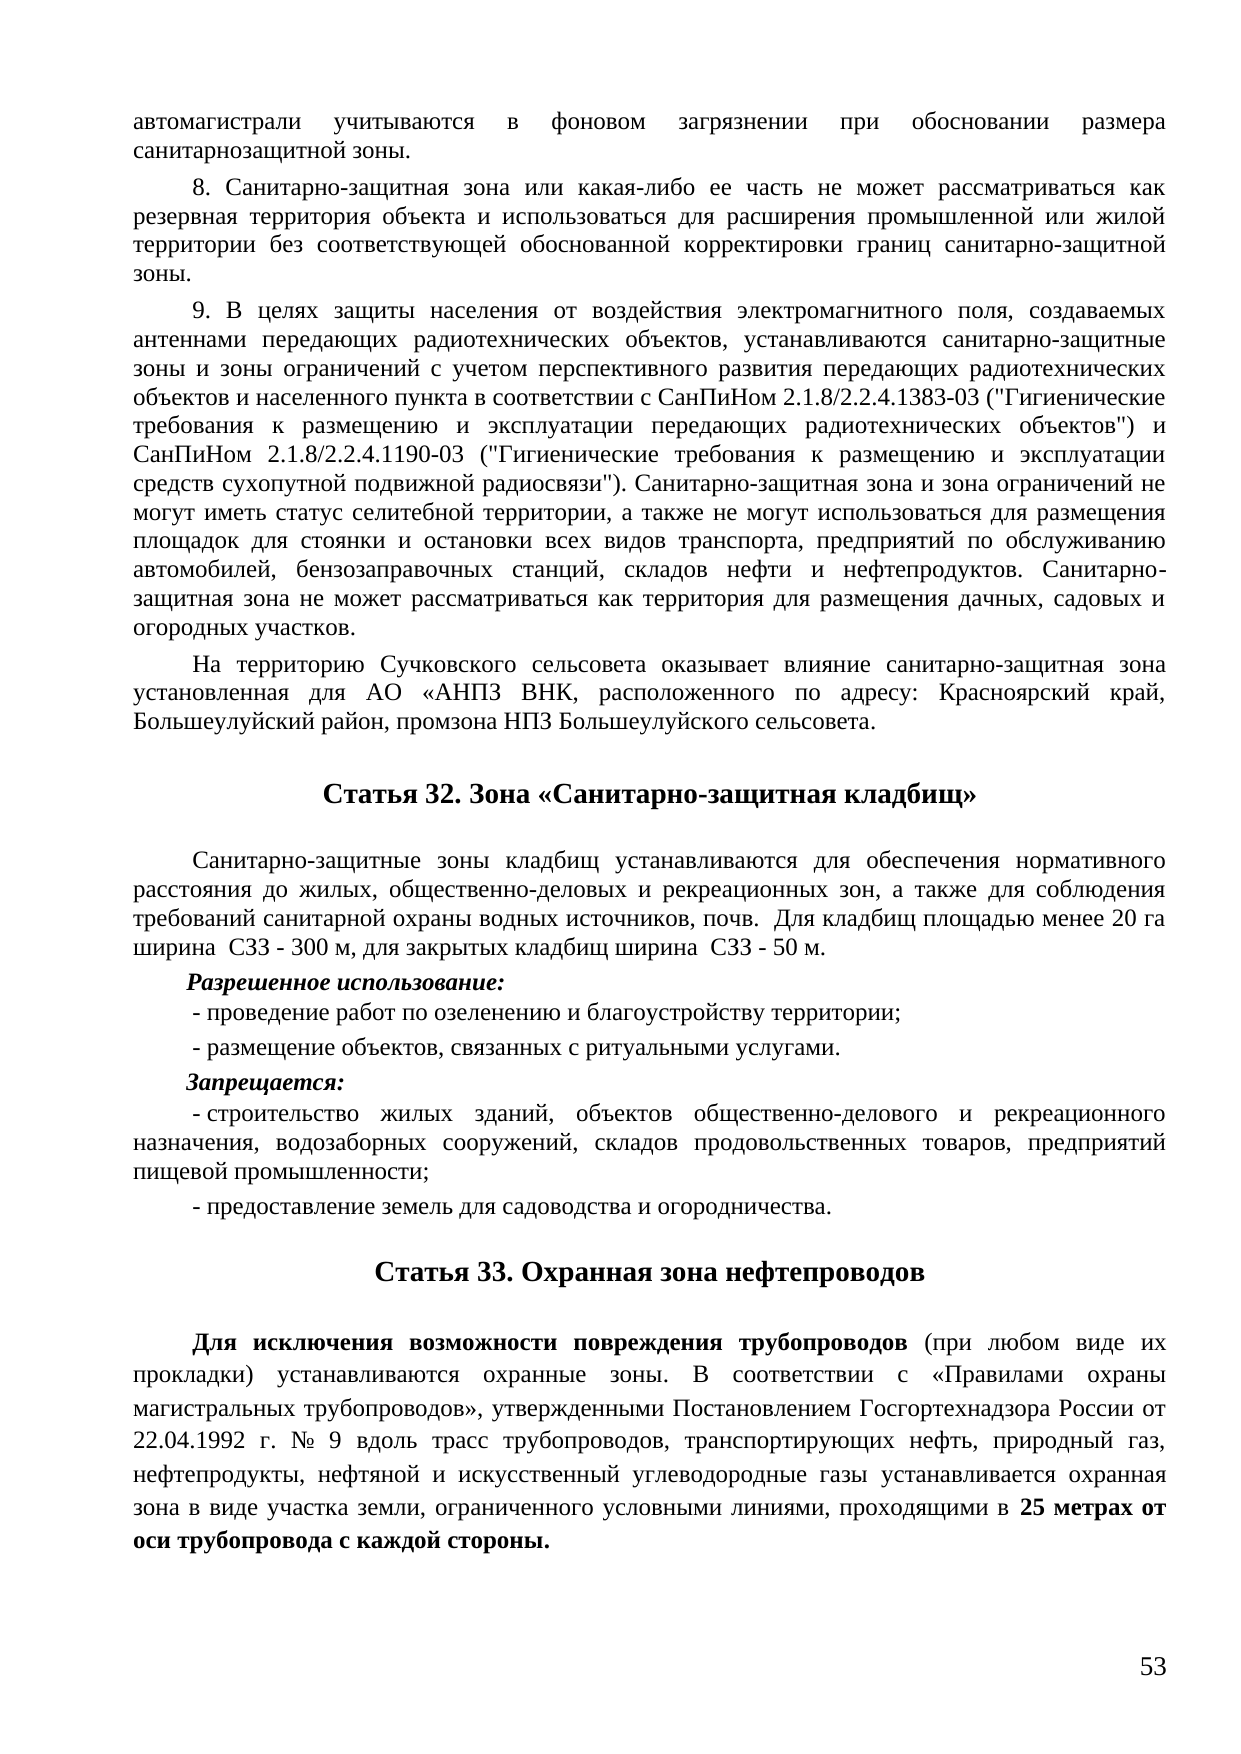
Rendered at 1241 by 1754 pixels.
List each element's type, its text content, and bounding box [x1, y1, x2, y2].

subtitle Статья 32. Зона «Санитарно-защитная кладбищ» [133, 776, 1167, 810]
subtitle Статья 33. Охранная зона нефтепроводов [133, 1254, 1167, 1288]
text На территорию Сучковского сельсовета оказывает влияние санитарно-защитная зона установленная для АО «АНПЗ ВНК, расположенного по адресу: Красноярский край, Большеулуйский район, промзона НПЗ Большеулуйского сельсовета. [133, 649, 1167, 735]
text - строительство жилых зданий, объектов общественно-делового и рекреационного назначения, водозаборных сооружений, складов продовольственных товаров, предприятий пищевой промышленности; [133, 1098, 1167, 1184]
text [133, 106, 1167, 164]
text Запрещается: [133, 1067, 1167, 1096]
text Для исключения возможности повреждения трубопроводов (при любом виде их прокладки) устанавливаются охранные зоны. В соответствии с «Правилами охраны магистральных трубопроводов», утвержденными Постановлением Госгортехнадзора России от 22.04.1992 г. № 9 вдоль трасс трубопроводов, транспортирующих нефть, природный газ, нефтепродукты, нефтяной и искусственный углеводородные газы устанавливается охранная зона в виде участка земли, ограниченного условными линиями, проходящими в от оси трубопровода с каждой стороны. [133, 1327, 1167, 1553]
text Разрешенное использование: [133, 967, 1167, 995]
text Санитарно-защитные зоны кладбищ устанавливаются для обеспечения нормативного расстояния до жилых, общественно-деловых и рекреационных зон, а также для соблюдения требований санитарной охраны водных источников, почв. Для кладбищ площадью менее ширина СЗЗ - , для закрытых кладбищ ширина СЗЗ - . [133, 845, 1167, 960]
text - проведение работ по озеленению и благоустройству территории; [133, 997, 1167, 1026]
text - предоставление земель для садоводства и огородничества. [133, 1191, 1167, 1219]
text - размещение объектов, связанных с ритуальными услугами. [133, 1032, 1167, 1061]
text 9. В целях защиты населения от воздействия электромагнитного поля, создаваемых антеннами передающих радиотехнических объектов, устанавливаются санитарно-защитные зоны и зоны ограничений с учетом перспективного развития передающих радиотехнических объектов и населенного пункта в соответствии с СанПиНом 2.1.8/2.2.4.1383-03 ("Гигиенические требования к размещению и эксплуатации передающих радиотехнических объектов") и СанПиНом 2.1.8/2.2.4.1190-03 ("Гигиенические требования к размещению и эксплуатации средств сухопутной подвижной радиосвязи"). Санитарно-защитная зона и зона ограничений не могут иметь статус селитебной территории, а также не могут использоваться для размещения площадок для стоянки и остановки всех видов транспорта, предприятий по обслуживанию автомобилей, бензозаправочных станций, складов нефти и нефтепродуктов. Санитарно-защитная зона не может рассматриваться как территория для размещения дачных, садовых и огородных участков. [133, 295, 1167, 640]
text 8. Санитарно-защитная зона или какая-либо ее часть не может рассматриваться как резервная территория объекта и использоваться для расширения промышленной или жилой территории без соответствующей обоснованной корректировки границ санитарно-защитной зоны. [133, 172, 1167, 287]
